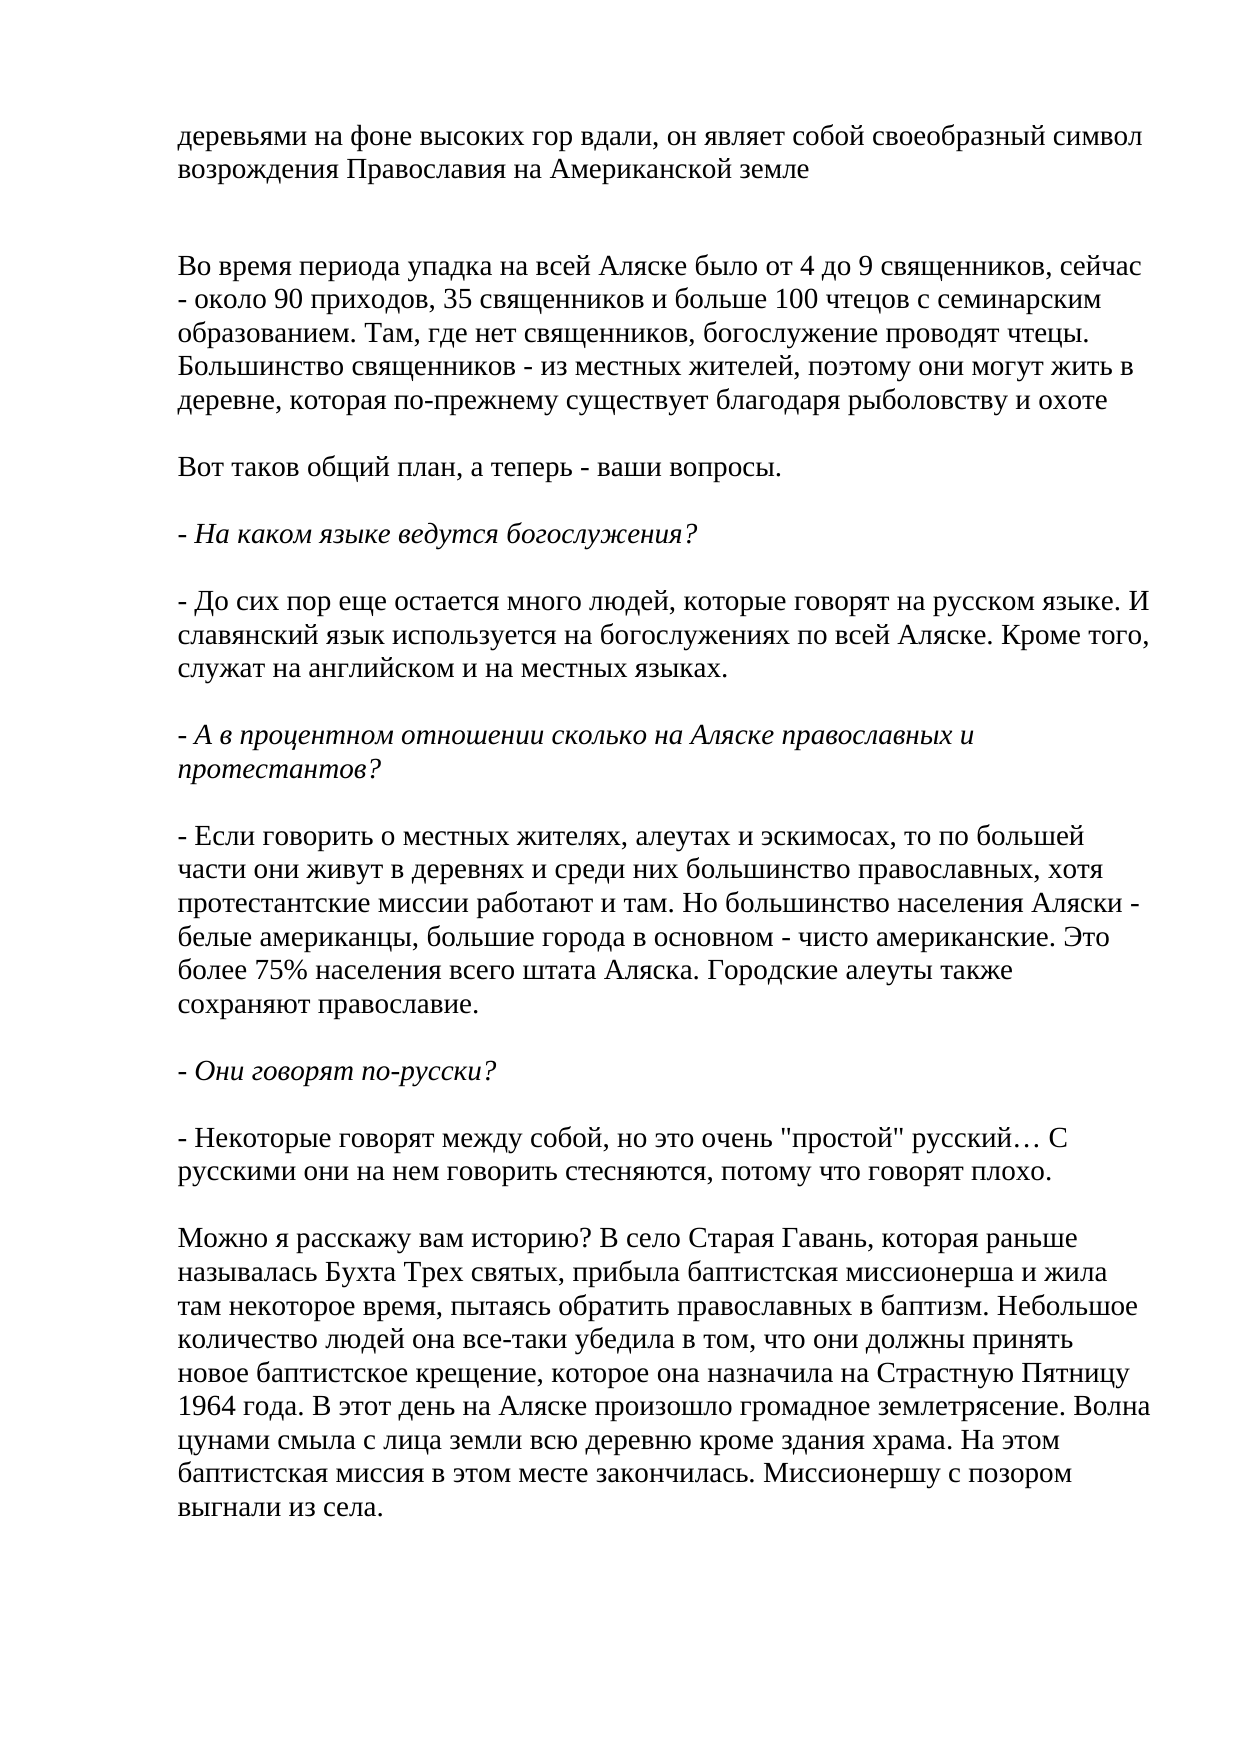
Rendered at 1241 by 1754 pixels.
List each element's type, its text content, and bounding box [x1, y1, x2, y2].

text Вот таков общий план, а теперь - ваши вопросы. - На каком языке ведутся богослужения? - До сих пор еще остается много людей, которые говорят на русском языке. И славянский язык используется на богослужениях по всей Аляске. Кроме того, служат на английском и на местных языках. - А в процентном отношении сколько на Аляске православных и протестантов? - Если говорить о местных жителях, алеутах и эскимосах, то по большей части они живут в деревнях и среди них большинство православных, хотя протестантские миссии работают и там. Но большинство населения Аляски - белые американцы, большие города в основном - чисто американские. Это более 75% населения всего штата Аляска. Городские алеуты также сохраняют православие. - Они говорят по-русски? - Некоторые говорят между собой, но это очень "простой" русский… С русскими они на нем говорить стесняются, потому что говорят плохо. Можно я расскажу вам историю? В село Старая Гавань, которая раньше называлась Бухта Трех святых, прибыла баптистская миссионерша и жила там некоторое время, пытаясь обратить православных в баптизм. Небольшое количество людей она все-таки убедила в том, что они должны принять новое баптистское крещение, которое она назначила на Страстную Пятницу 1964 года. В этот день на Аляске произошло громадное землетрясение. Волна цунами смыла с лица земли всю деревню кроме здания храма. На этом баптистская миссия в этом месте закончилась. Миссионершу с позором выгнали из села. [177, 449, 1152, 1584]
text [177, 118, 1152, 185]
text Во время периода упадка на всей Аляске было от 4 до 9 священников, сейчас - около 90 приходов, 35 священников и больше 100 чтецов с семинарским образованием. Там, где нет священников, богослужение проводят чтецы. Большинство священников - из местных жителей, поэтому они могут жить в деревне, которая по-прежнему существует благодаря рыболовству и охоте [177, 248, 1152, 416]
